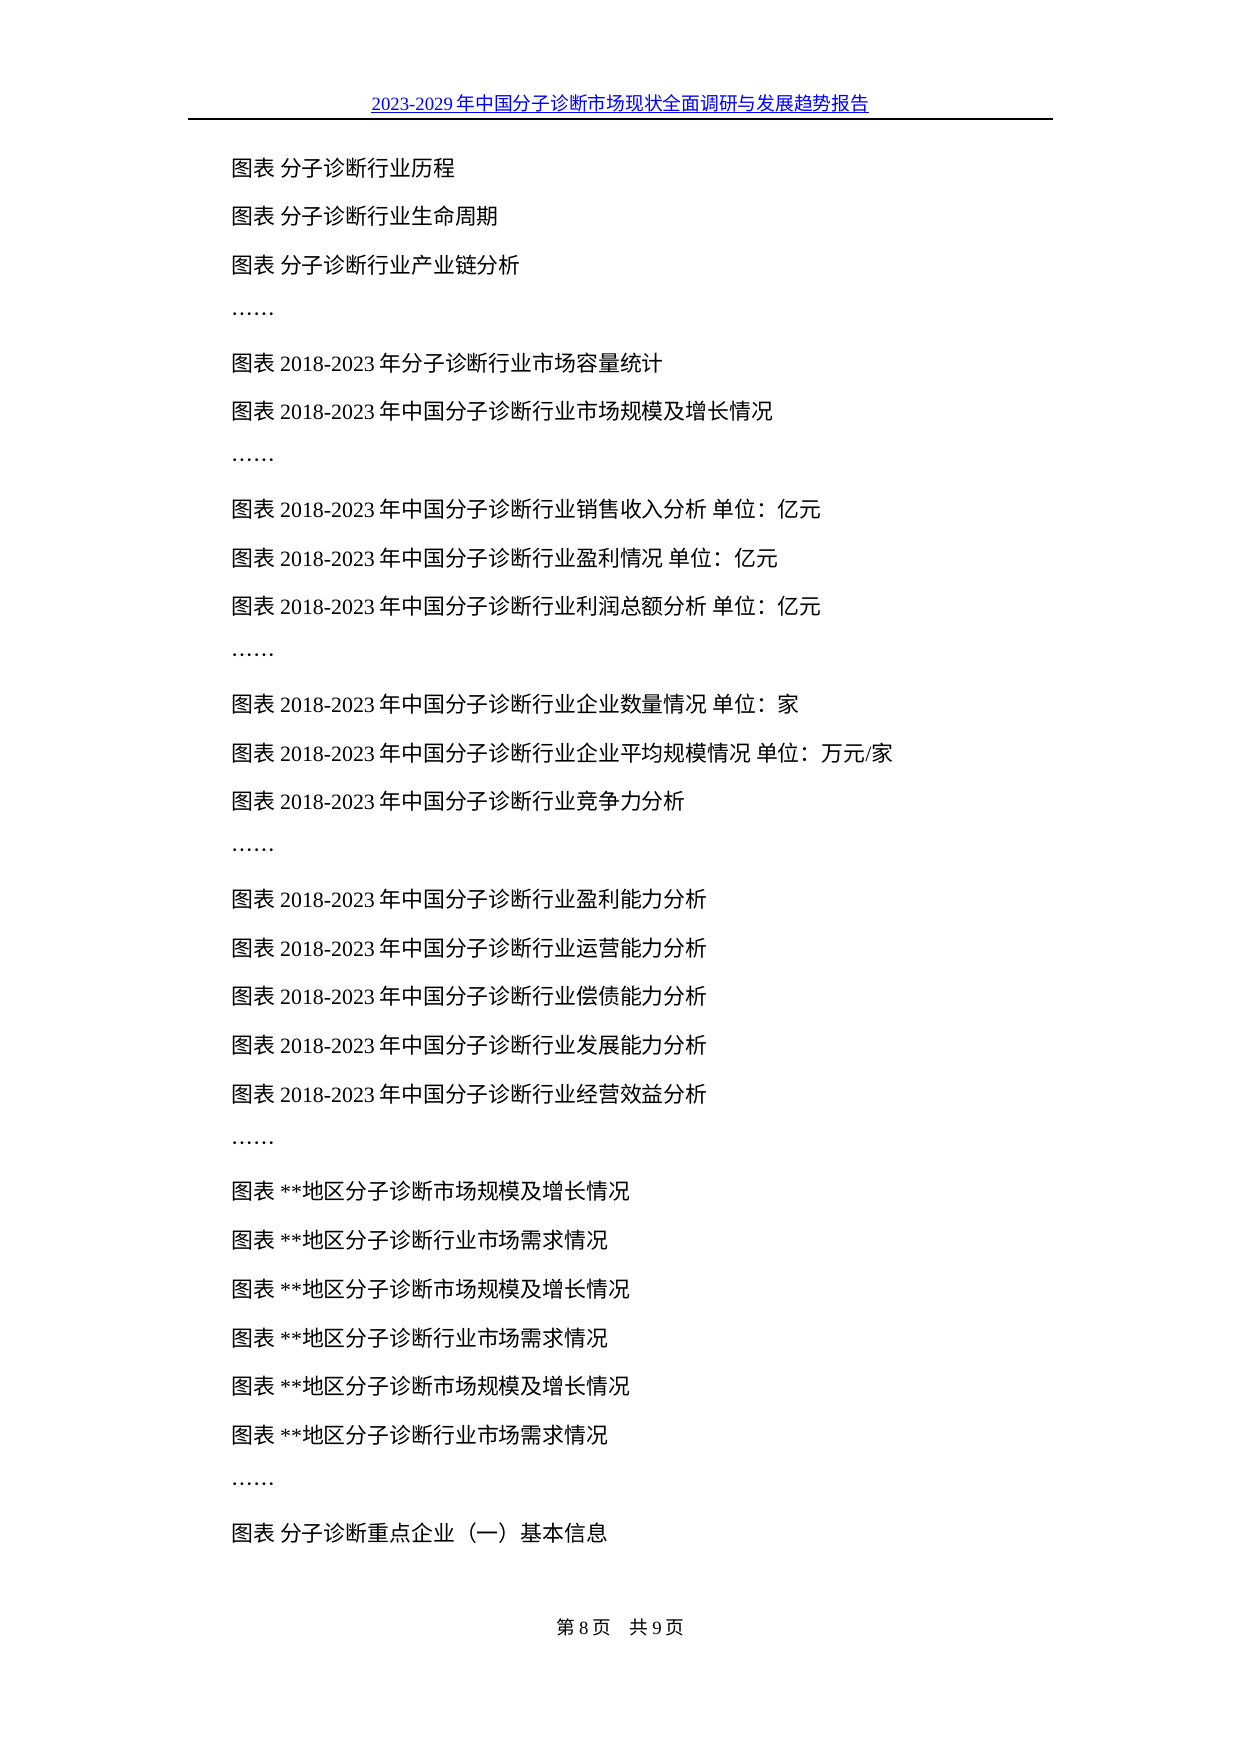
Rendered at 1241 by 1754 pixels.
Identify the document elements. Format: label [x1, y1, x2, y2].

text [187, 150, 1053, 1548]
